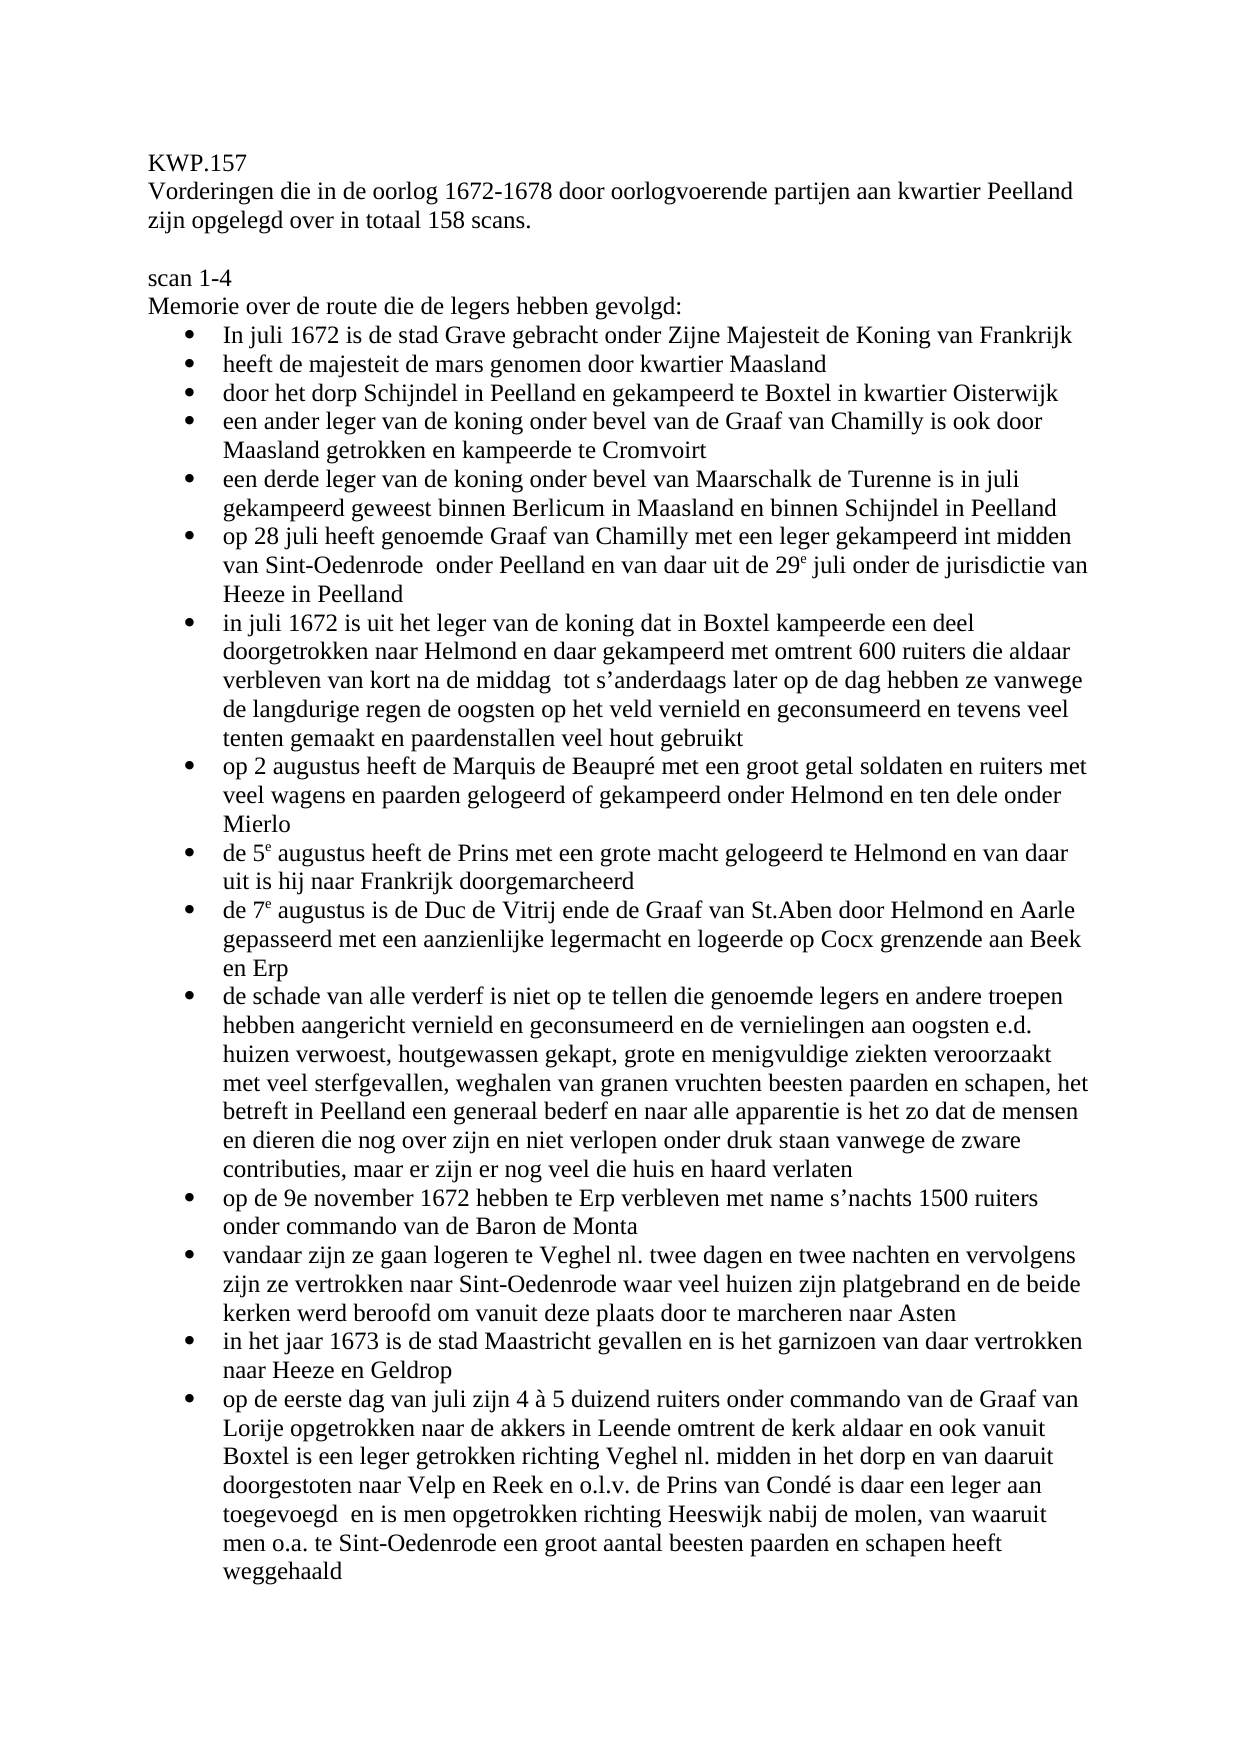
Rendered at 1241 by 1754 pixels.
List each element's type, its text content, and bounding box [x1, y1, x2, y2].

list door het dorp Schijndel in Peelland en gekampeerd te Boxtel in kwartier Oisterwijk [185, 378, 1093, 406]
list op de eerste dag van juli zijn 4 à 5 duizend ruiters onder commando van de Graaf van Lorije opgetrokken naar de akkers in Leende omtrent de kerk aldaar en ook vanuit Boxtel is een leger getrokken richting Veghel nl. midden in het dorp en van daaruit doorgestoten naar Velp en Reek en o.l.v. de Prins van Condé is daar een leger aan toegevoegd en is men opgetrokken richting Heeswijk nabij de molen, van waaruit men o.a. te Sint-Oedenrode een groot aantal beesten paarden en schapen heeft weggehaald [185, 1384, 1093, 1585]
list op de 9e november 1672 hebben te Erp verbleven met name s’nachts 1500 ruiters onder commando van de Baron de Monta [185, 1183, 1093, 1240]
list een ander leger van de koning onder bevel van de Graaf van Chamilly is ook door Maasland getrokken en kampeerde te Cromvoirt [185, 406, 1093, 464]
text KWP.157 [148, 148, 1093, 176]
list de 7e augustus is de Duc de Vitrij ende de Graaf van St.Aben door Helmond en Aarle gepasseerd met een aanzienlijke legermacht en logeerde op Cocx grenzende aan Beek en Erp [185, 895, 1093, 981]
list heeft de majesteit de mars genomen door kwartier Maasland [185, 349, 1093, 378]
list de schade van alle verderf is niet op te tellen die genoemde legers en andere troepen hebben aangericht vernield en geconsumeerd en de vernielingen aan oogsten e.d. huizen verwoest, houtgewassen gekapt, grote en menigvuldige ziekten veroorzaakt met veel sterfgevallen, weghalen van granen vruchten beesten paarden en schapen, het betreft in Peelland een generaal bederf en naar alle apparentie is het zo dat de mensen en dieren die nog over zijn en niet verlopen onder druk staan vanwege de zware contributies, maar er zijn er nog veel die huis en haard verlaten [185, 981, 1093, 1183]
list een derde leger van de koning onder bevel van Maarschalk de Turenne is in juli gekampeerd geweest binnen Berlicum in Maasland en binnen Schijndel in Peelland [185, 464, 1093, 521]
list In juli 1672 is de stad Grave gebracht onder Zijne Majesteit de Koning van Frankrijk [185, 320, 1093, 349]
list de 5e augustus heeft de Prins met een grote macht gelogeerd te Helmond en van daar uit is hij naar Frankrijk doorgemarcheerd [185, 838, 1093, 895]
text Memorie over de route die de legers hebben gevolgd: [148, 291, 1093, 320]
text Vorderingen die in de oorlog 1672-1678 door oorlogvoerende partijen aan kwartier Peelland zijn opgelegd over in totaal 158 scans. [148, 176, 1093, 234]
list op 2 augustus heeft de Marquis de Beaupré met een groot getal soldaten en ruiters met veel wagens en paarden gelogeerd of gekampeerd onder Helmond en ten dele onder Mierlo [185, 751, 1093, 838]
list in het jaar 1673 is de stad Maastricht gevallen en is het garnizoen van daar vertrokken naar Heeze en Geldrop [185, 1326, 1093, 1384]
list vandaar zijn ze gaan logeren te Veghel nl. twee dagen en twee nachten en vervolgens zijn ze vertrokken naar Sint-Oedenrode waar veel huizen zijn platgebrand en de beide kerken werd beroofd om vanuit deze plaats door te marcheren naar Asten [185, 1240, 1093, 1326]
list op 28 juli heeft genoemde Graaf van Chamilly met een leger gekampeerd int midden van Sint-Oedenrode onder Peelland en van daar uit de 29e juli onder de jurisdictie van Heeze in Peelland [185, 521, 1093, 608]
list in juli 1672 is uit het leger van de koning dat in Boxtel kampeerde een deel doorgetrokken naar Helmond en daar gekampeerd met omtrent 600 ruiters die aldaar verbleven van kort na de middag tot s’anderdaags later op de dag hebben ze vanwege de langdurige regen de oogsten op het veld vernield en geconsumeerd en tevens veel tenten gemaakt en paardenstallen veel hout gebruikt [185, 608, 1093, 751]
text scan 1-4 [148, 263, 1093, 291]
